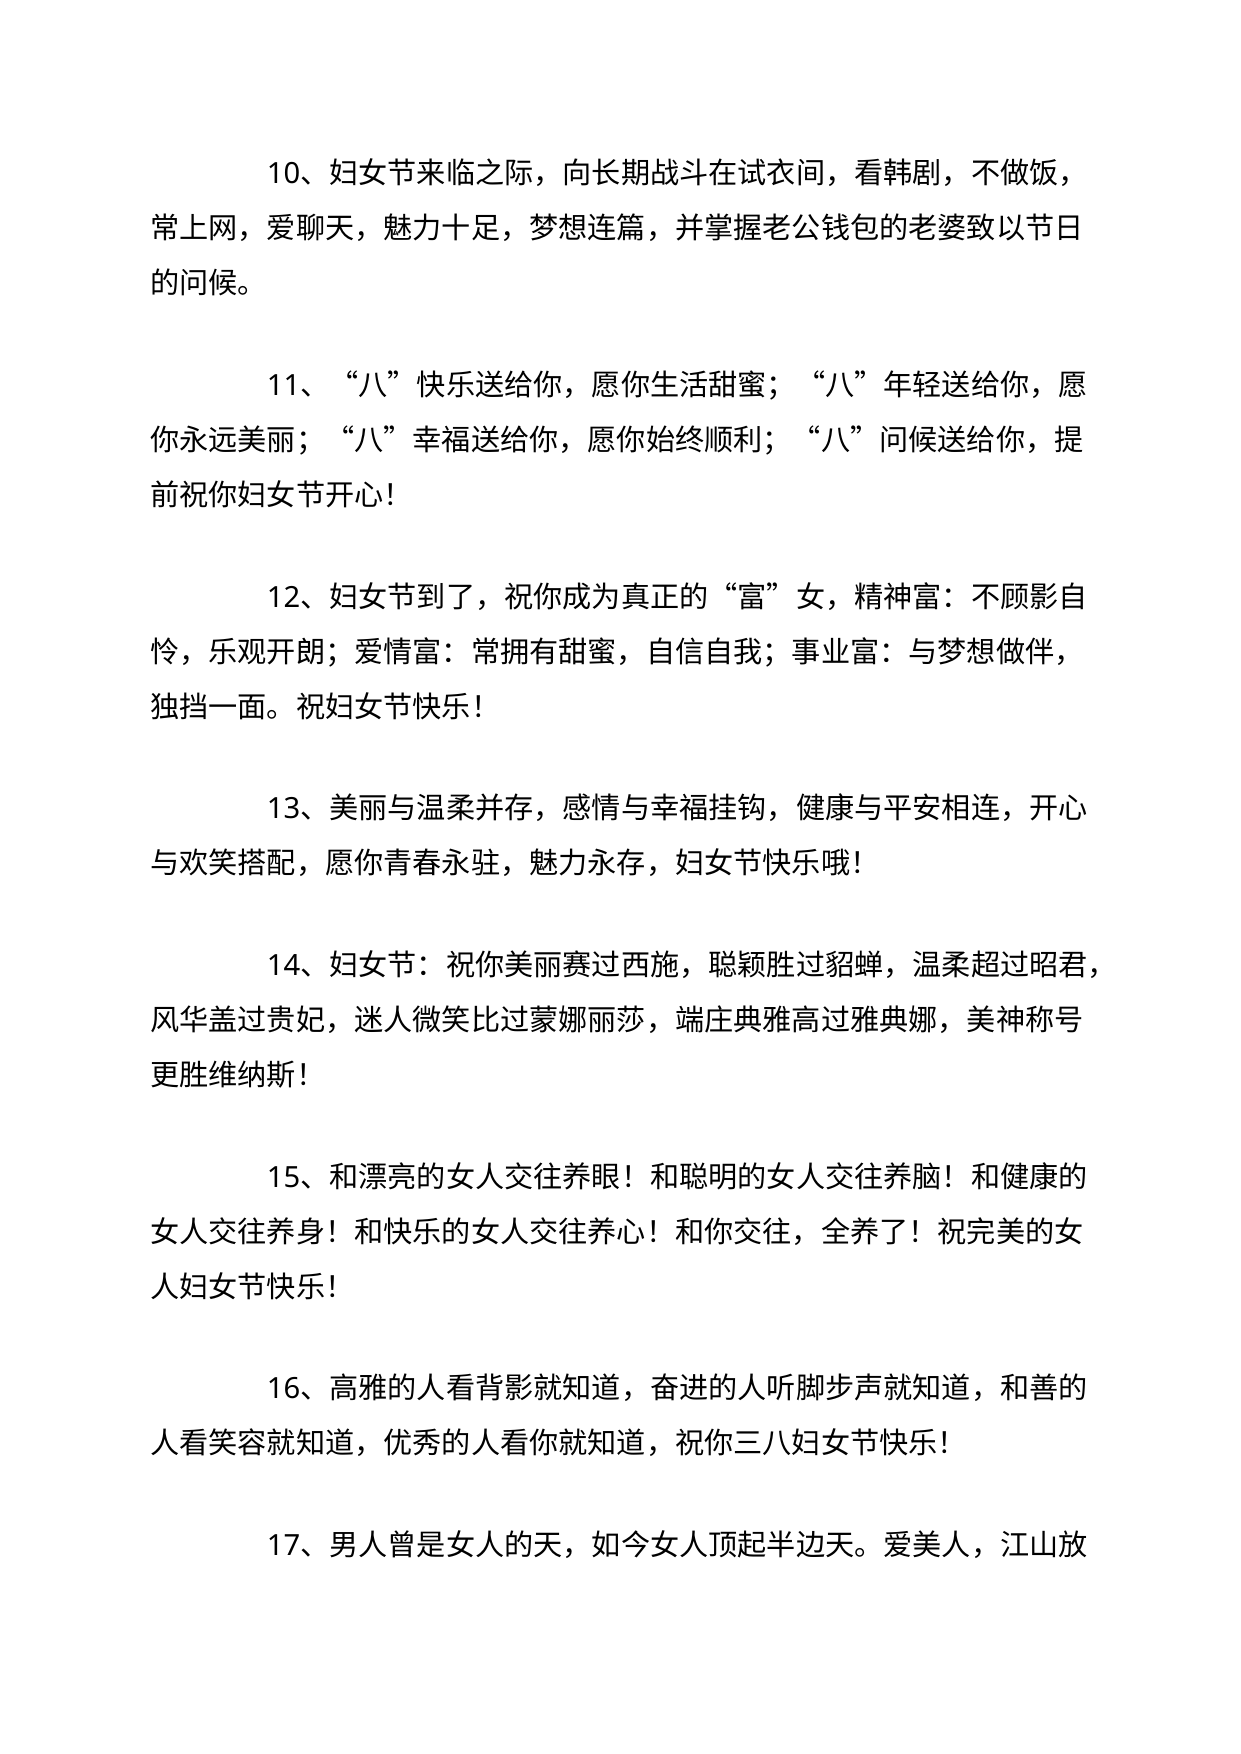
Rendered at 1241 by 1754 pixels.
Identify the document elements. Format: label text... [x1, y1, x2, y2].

text 13、美丽与温柔并存，感情与幸福挂钩，健康与平安相连，开心与欢笑搭配，愿你青春永驻，魅力永存，妇女节快乐哦！ [150, 785, 1090, 882]
text 16、高雅的人看背影就知道，奋进的人听脚步声就知道，和善的人看笑容就知道，优秀的人看你就知道，祝你三八妇女节快乐！ [150, 1365, 1090, 1462]
text 12、妇女节到了，祝你成为真正的“富”女，精神富：不顾影自怜，乐观开朗；爱情富：常拥有甜蜜，自信自我；事业富：与梦想做伴，独挡一面。祝妇女节快乐！ [150, 573, 1090, 726]
text 10、妇女节来临之际，向长期战斗在试衣间，看韩剧，不做饭，常上网，爱聊天，魅力十足，梦想连篇，并掌握老公钱包的老婆致以节日的问候。 [150, 150, 1090, 302]
text 15、和漂亮的女人交往养眼！和聪明的女人交往养脑！和健康的女人交往养身！和快乐的女人交往养心！和你交往，全养了！祝完美的女人妇女节快乐！ [150, 1153, 1090, 1306]
text 14、妇女节：祝你美丽赛过西施，聪颖胜过貂蝉，温柔超过昭君，风华盖过贵妃，迷人微笑比过蒙娜丽莎，端庄典雅高过雅典娜，美神称号更胜维纳斯！ [150, 942, 1090, 1094]
text 11、“八”快乐送给你，愿你生活甜蜜；“八”年轻送给你，愿你永远美丽；“八”幸福送给你，愿你始终顺利；“八”问候送给你，提前祝你妇女节开心！ [150, 362, 1090, 514]
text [150, 1522, 1090, 1564]
